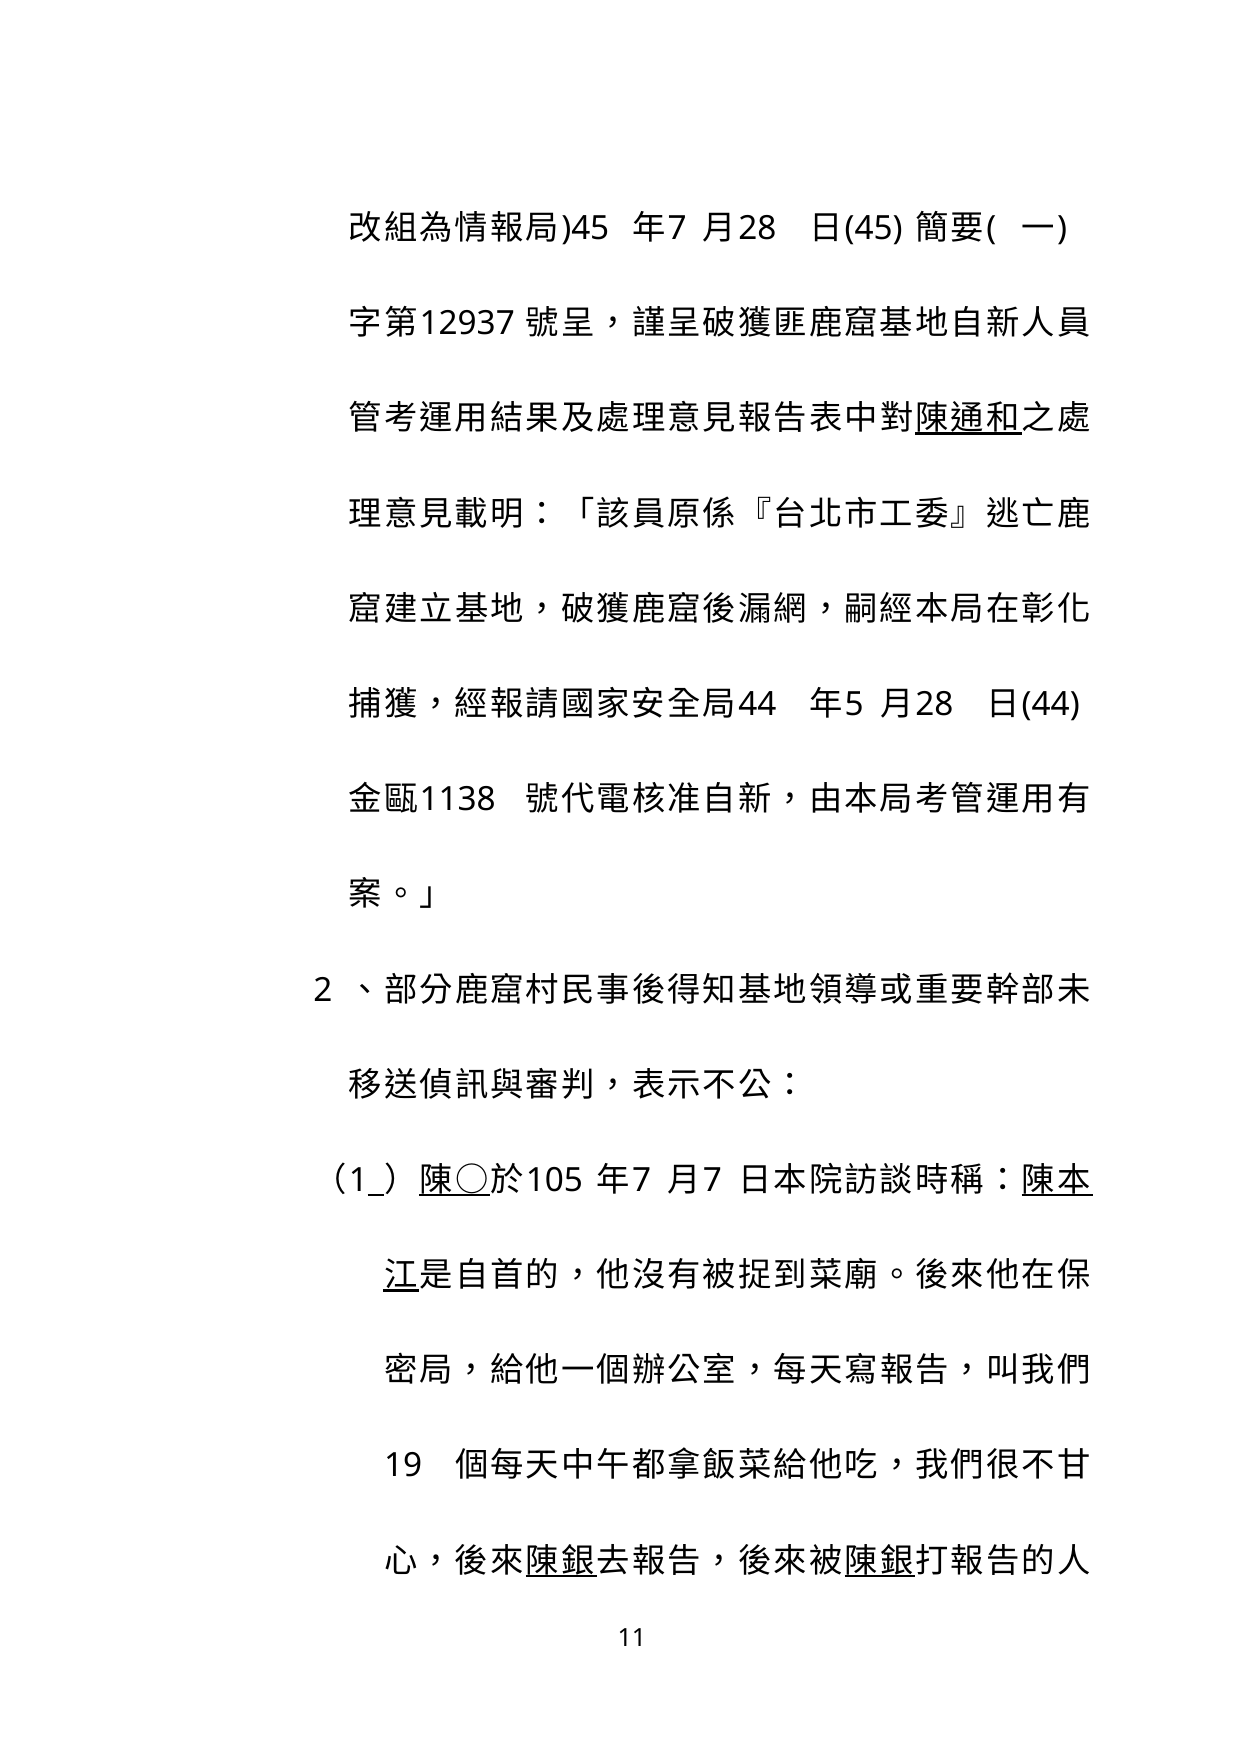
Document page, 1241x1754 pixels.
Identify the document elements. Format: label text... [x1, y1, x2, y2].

subtitle 部分鹿窟村民事後得知基地領導或重要幹部未移送偵訊與審判，表示不公： [294, 939, 1092, 1129]
subtitle 陳○於105年7月7日本院訪談時稱：陳本江是自首的，他沒有被捉到菜廟。後來他在保密局，給他一個辦公室，每天寫報告，叫我們19個每天中午都拿飯菜給他吃，我們很不甘心，後來陳銀去報告，後來被陳銀打報告的人被打的很慘等語。 [295, 1129, 1092, 1605]
